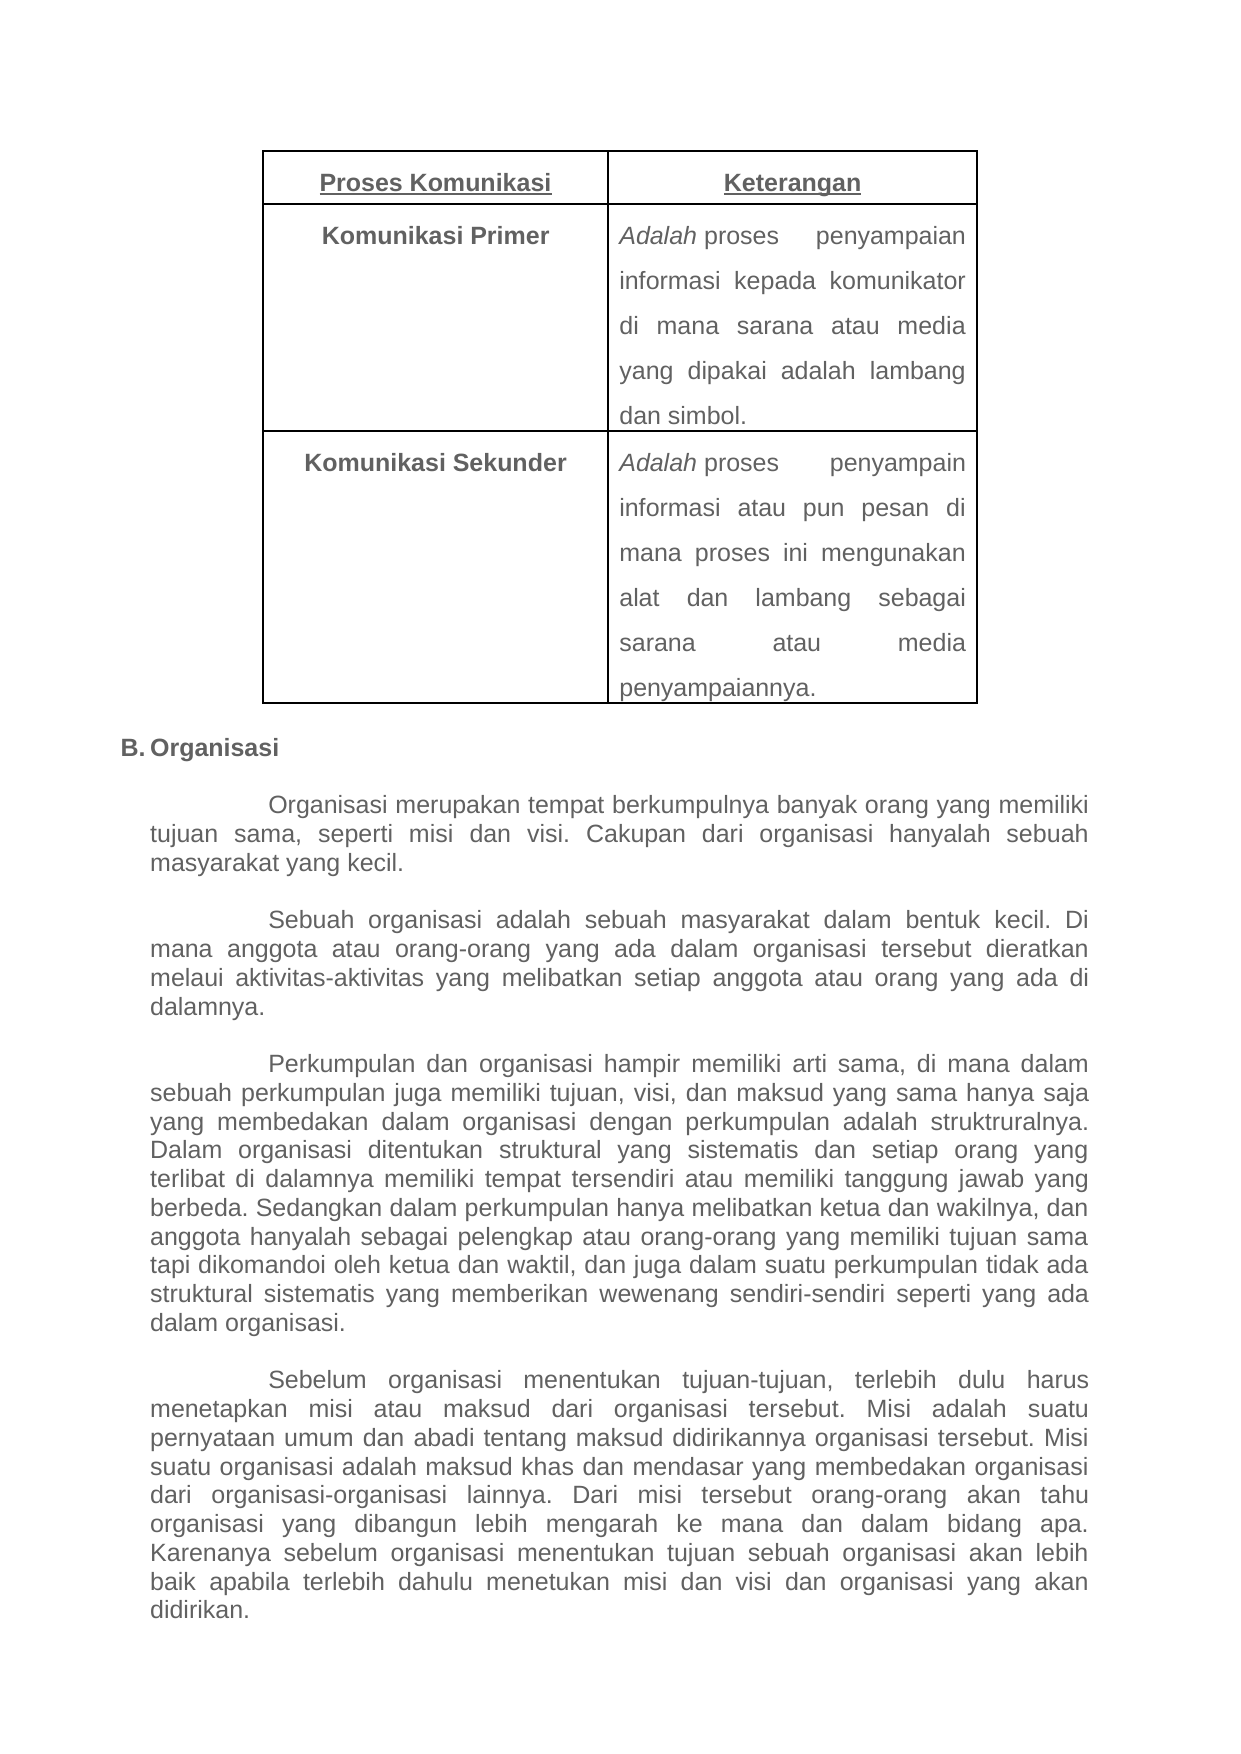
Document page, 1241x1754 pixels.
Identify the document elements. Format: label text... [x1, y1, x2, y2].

text Sebelum organisasi menentukan tujuan-tujuan, terlebih dulu harus menetapkan misi atau maksud dari organisasi tersebut. Misi adalah suatu pernyataan umum dan abadi tentang maksud didirikannya organisasi tersebut. Misi suatu organisasi adalah maksud khas dan mendasar yang membedakan organisasi dari organisasi-organisasi lainnya. Dari misi tersebut orang-orang akan tahu organisasi yang dibangun lebih mengarah ke mana dan dalam bidang apa. Karenanya sebelum organisasi menentukan tujuan sebuah organisasi akan lebih baik apabila terlebih dahulu menetukan misi dan visi dan organisasi yang akan didirikan. [150, 1365, 1090, 1624]
table_cell Adalah proses penyampain informasi atau pun pesan di mana proses ini mengunakan alat dan lambang sebagai sarana atau media penyampaiannya. [609, 432, 976, 702]
list Organisasi [120, 733, 1090, 762]
table_header Keterangan [609, 152, 976, 203]
text Sebuah organisasi adalah sebuah masyarakat dalam bentuk kecil. Di mana anggota atau orang-orang yang ada dalam organisasi tersebut dieratkan melaui aktivitas-aktivitas yang melibatkan setiap anggota atau orang yang ada di dalamnya. [150, 905, 1090, 1020]
table_cell Adalah proses penyampaian informasi kepada komunikator di mana sarana atau media yang dipakai adalah lambang dan simbol. [609, 205, 976, 430]
table_cell Komunikasi Primer [264, 205, 607, 430]
text Organisasi merupakan tempat berkumpulnya banyak orang yang memiliki tujuan sama, seperti misi dan visi. Cakupan dari organisasi hanyalah sebuah masyarakat yang kecil. [150, 790, 1090, 877]
text Perkumpulan dan organisasi hampir memiliki arti sama, di mana dalam sebuah perkumpulan juga memiliki tujuan, visi, dan maksud yang sama hanya saja yang membedakan dalam organisasi dengan perkumpulan adalah struktruralnya. Dalam organisasi ditentukan struktural yang sistematis dan setiap orang yang terlibat di dalamnya memiliki tempat tersendiri atau memiliki tanggung jawab yang berbeda. Sedangkan dalam perkumpulan hanya melibatkan ketua dan wakilnya, dan anggota hanyalah sebagai pelengkap atau orang-orang yang memiliki tujuan sama tapi dikomandoi oleh ketua dan waktil, dan juga dalam suatu perkumpulan tidak ada struktural sistematis yang memberikan wewenang sendiri-sendiri seperti yang ada dalam organisasi. [150, 1049, 1090, 1337]
table_header Proses Komunikasi [264, 152, 607, 203]
table_cell Komunikasi Sekunder [264, 432, 607, 702]
